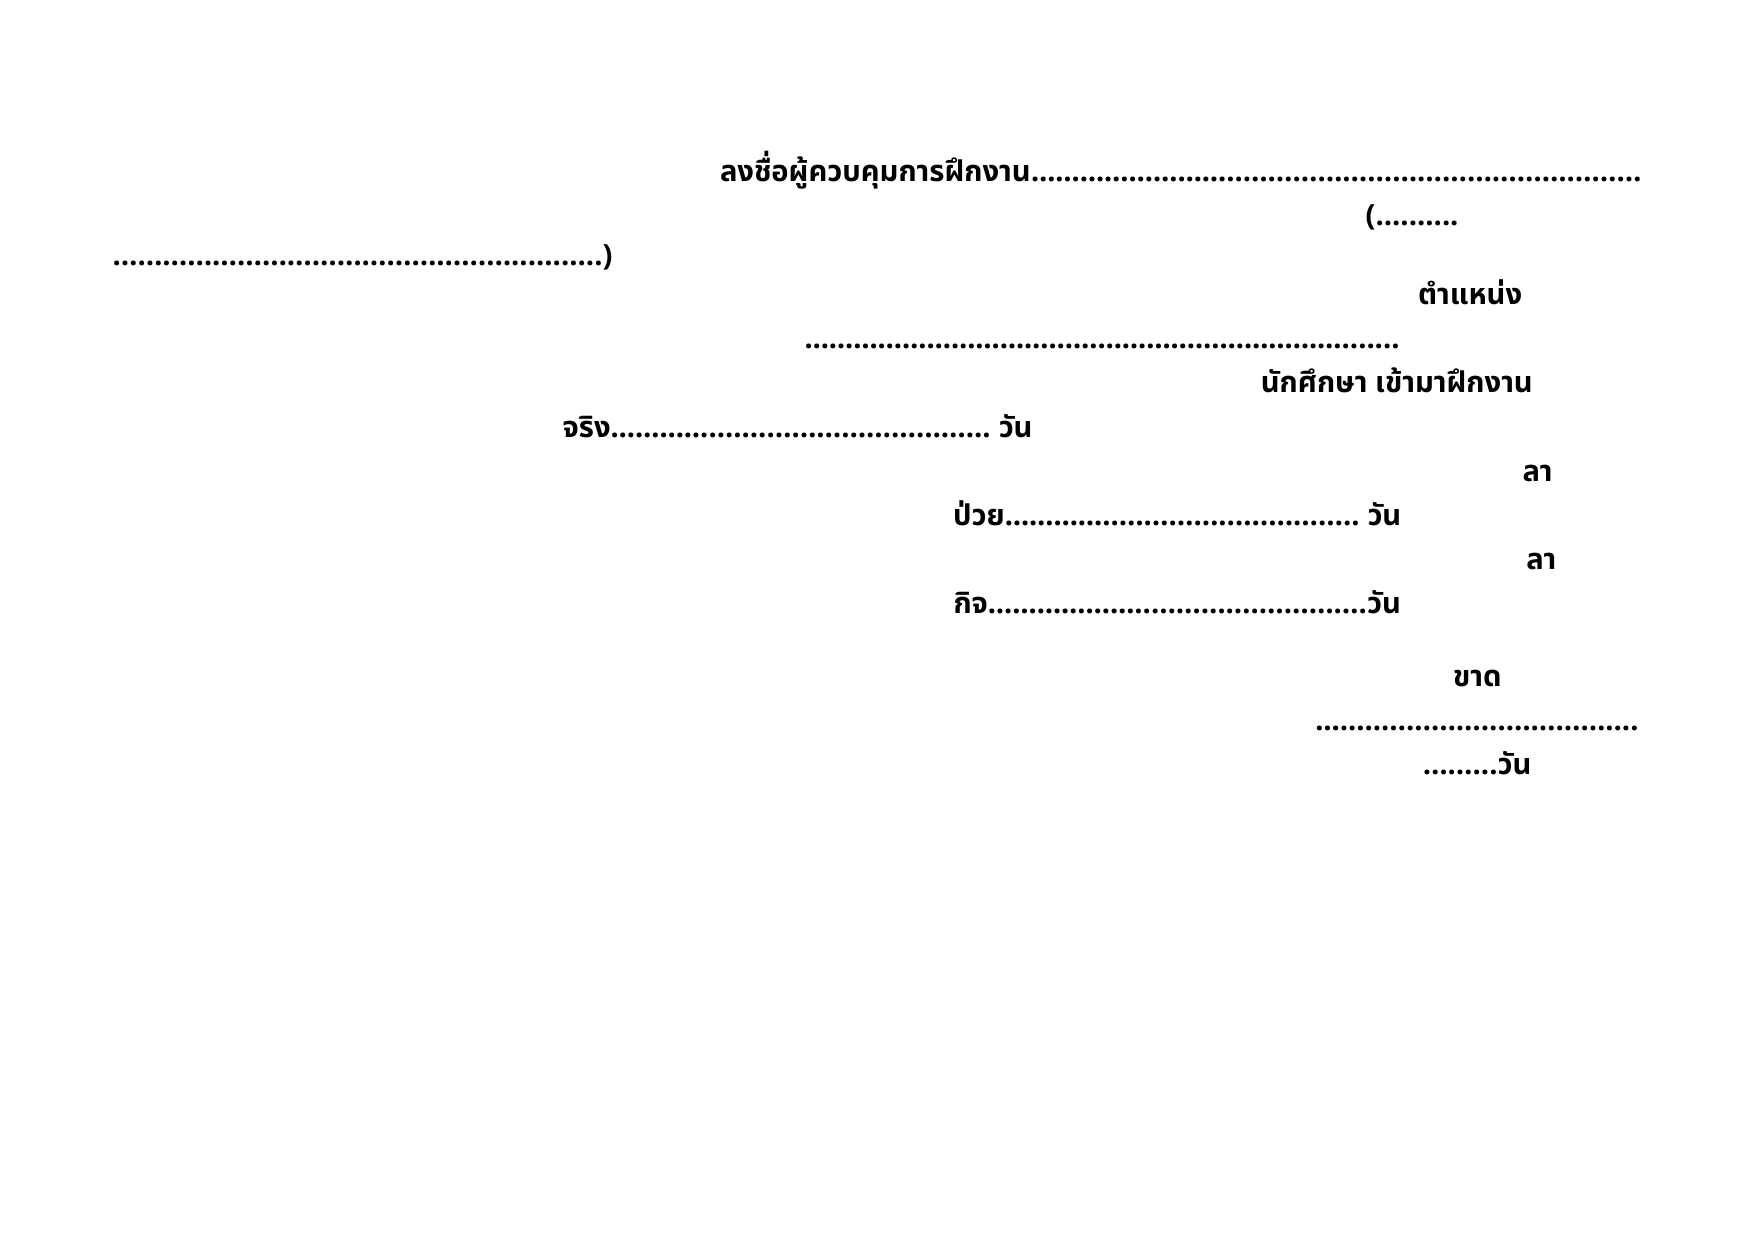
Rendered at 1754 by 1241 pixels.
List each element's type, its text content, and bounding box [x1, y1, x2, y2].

subtitle นักศึกษา เข้ามาฝึกงานจริง………….......……………………... วัน [562, 362, 1641, 450]
text ลาป่วย…………..……………………….. วัน [712, 450, 1641, 539]
subtitle ลงชื่อผู้ควบคุมการฝึกงาน……………………..………………………………………… [112, 150, 1641, 194]
subtitle (..........…………………………………………...........) [112, 194, 1641, 274]
text ลากิจ………………..………….………….วัน [712, 539, 1641, 627]
text ขาด….....………………………....……...วัน [1312, 627, 1641, 788]
subtitle ตำแหน่ง …………………………………………………………....... [562, 274, 1641, 362]
